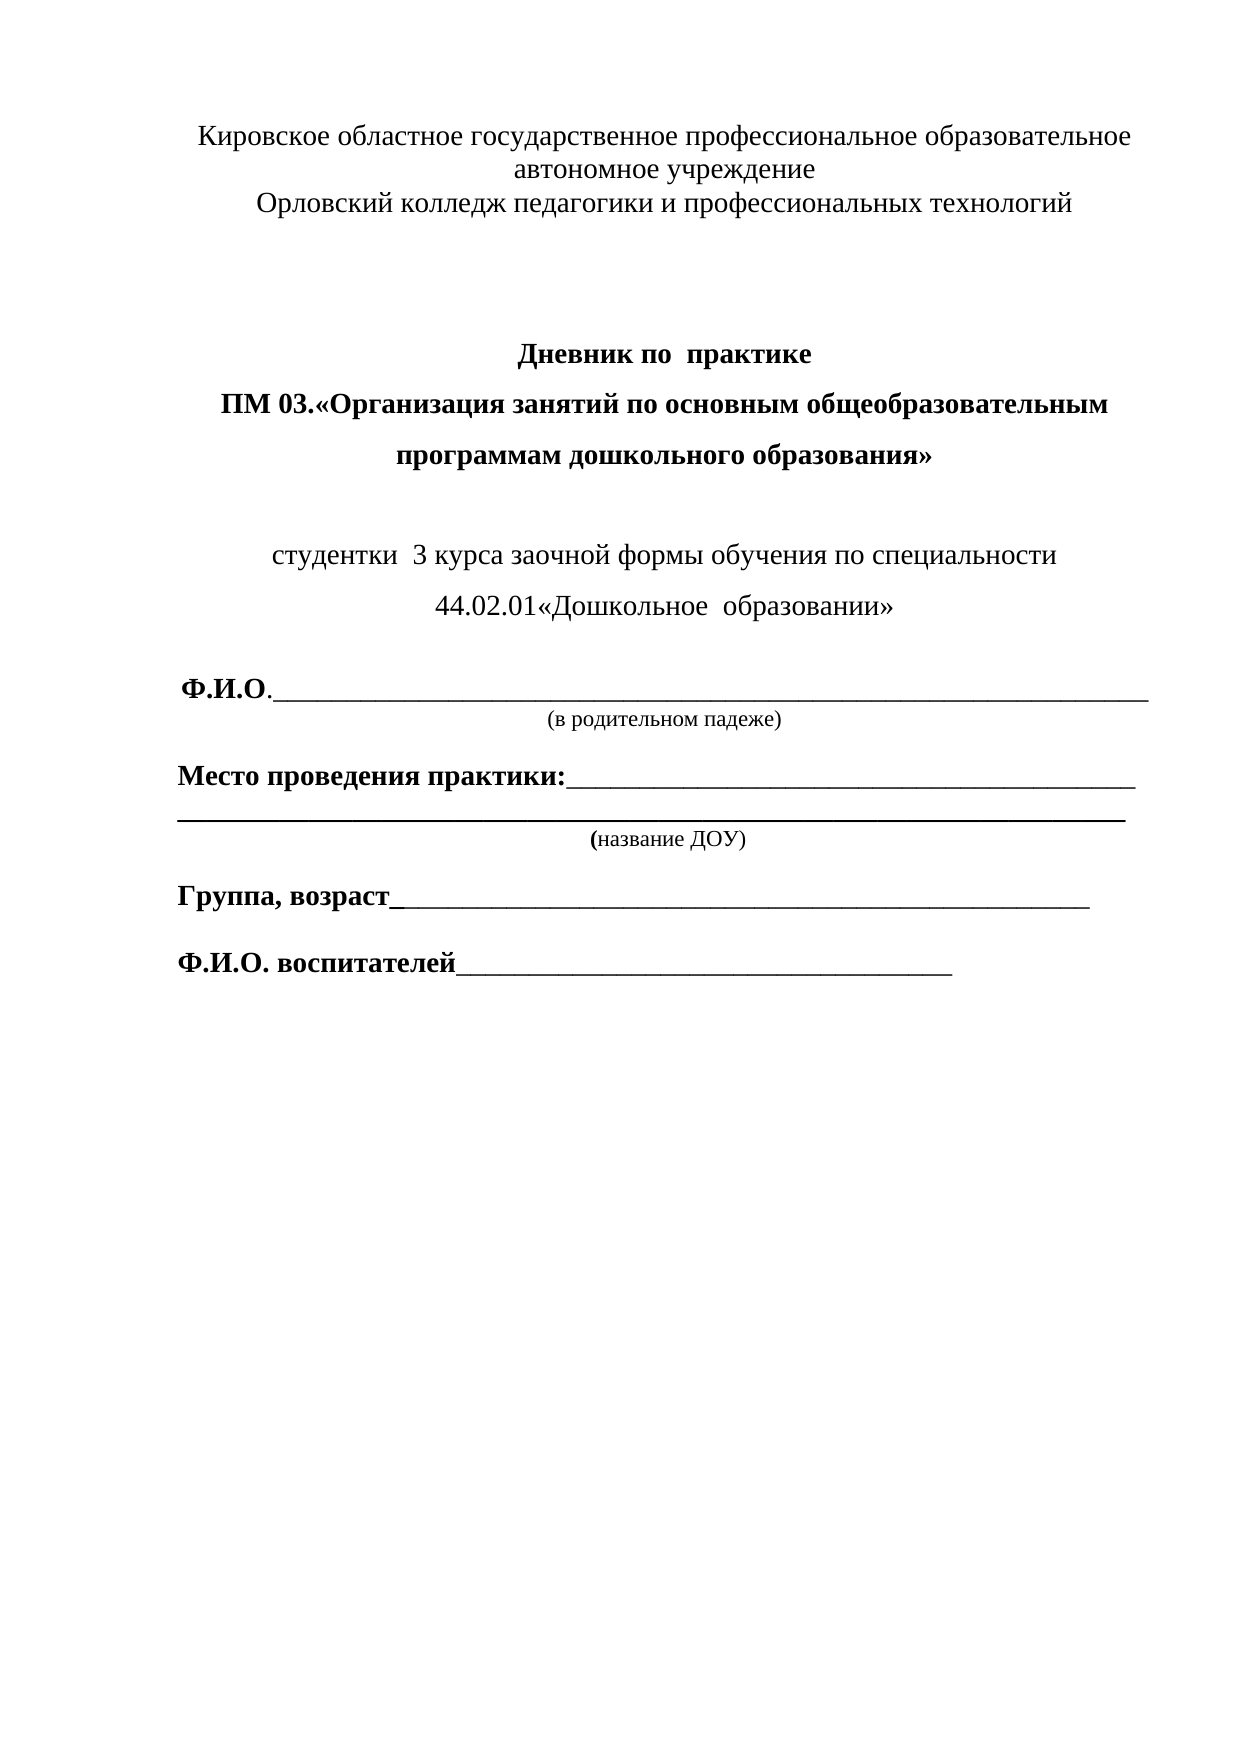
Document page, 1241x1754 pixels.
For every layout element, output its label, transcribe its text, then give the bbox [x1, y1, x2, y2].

text студентки 3 курса заочной формы обучения по специальности 44.02.01«Дошкольное образовании» [177, 537, 1152, 621]
text Кировское областное государственное профессиональное образовательное автономное учреждение [177, 118, 1152, 185]
text Группа, возраст________________________________________________ [177, 878, 1152, 911]
text (в родительном падеже) [177, 705, 1152, 731]
text Орловский колледж педагогики и профессиональных технологий [177, 185, 1152, 219]
text _________________________________________________________________ [177, 791, 1152, 825]
text Дневник по практике [177, 336, 1152, 370]
text ПМ 03.«Организация занятий по основным общеобразовательным программам дошкольного образования» [177, 386, 1152, 470]
text (название ДОУ) [177, 825, 1152, 851]
text Место проведения практики:_______________________________________ [177, 758, 1152, 791]
text Ф.И.О. воспитателей__________________________________ [177, 945, 1152, 978]
text Ф.И.О.____________________________________________________________ [177, 672, 1152, 705]
